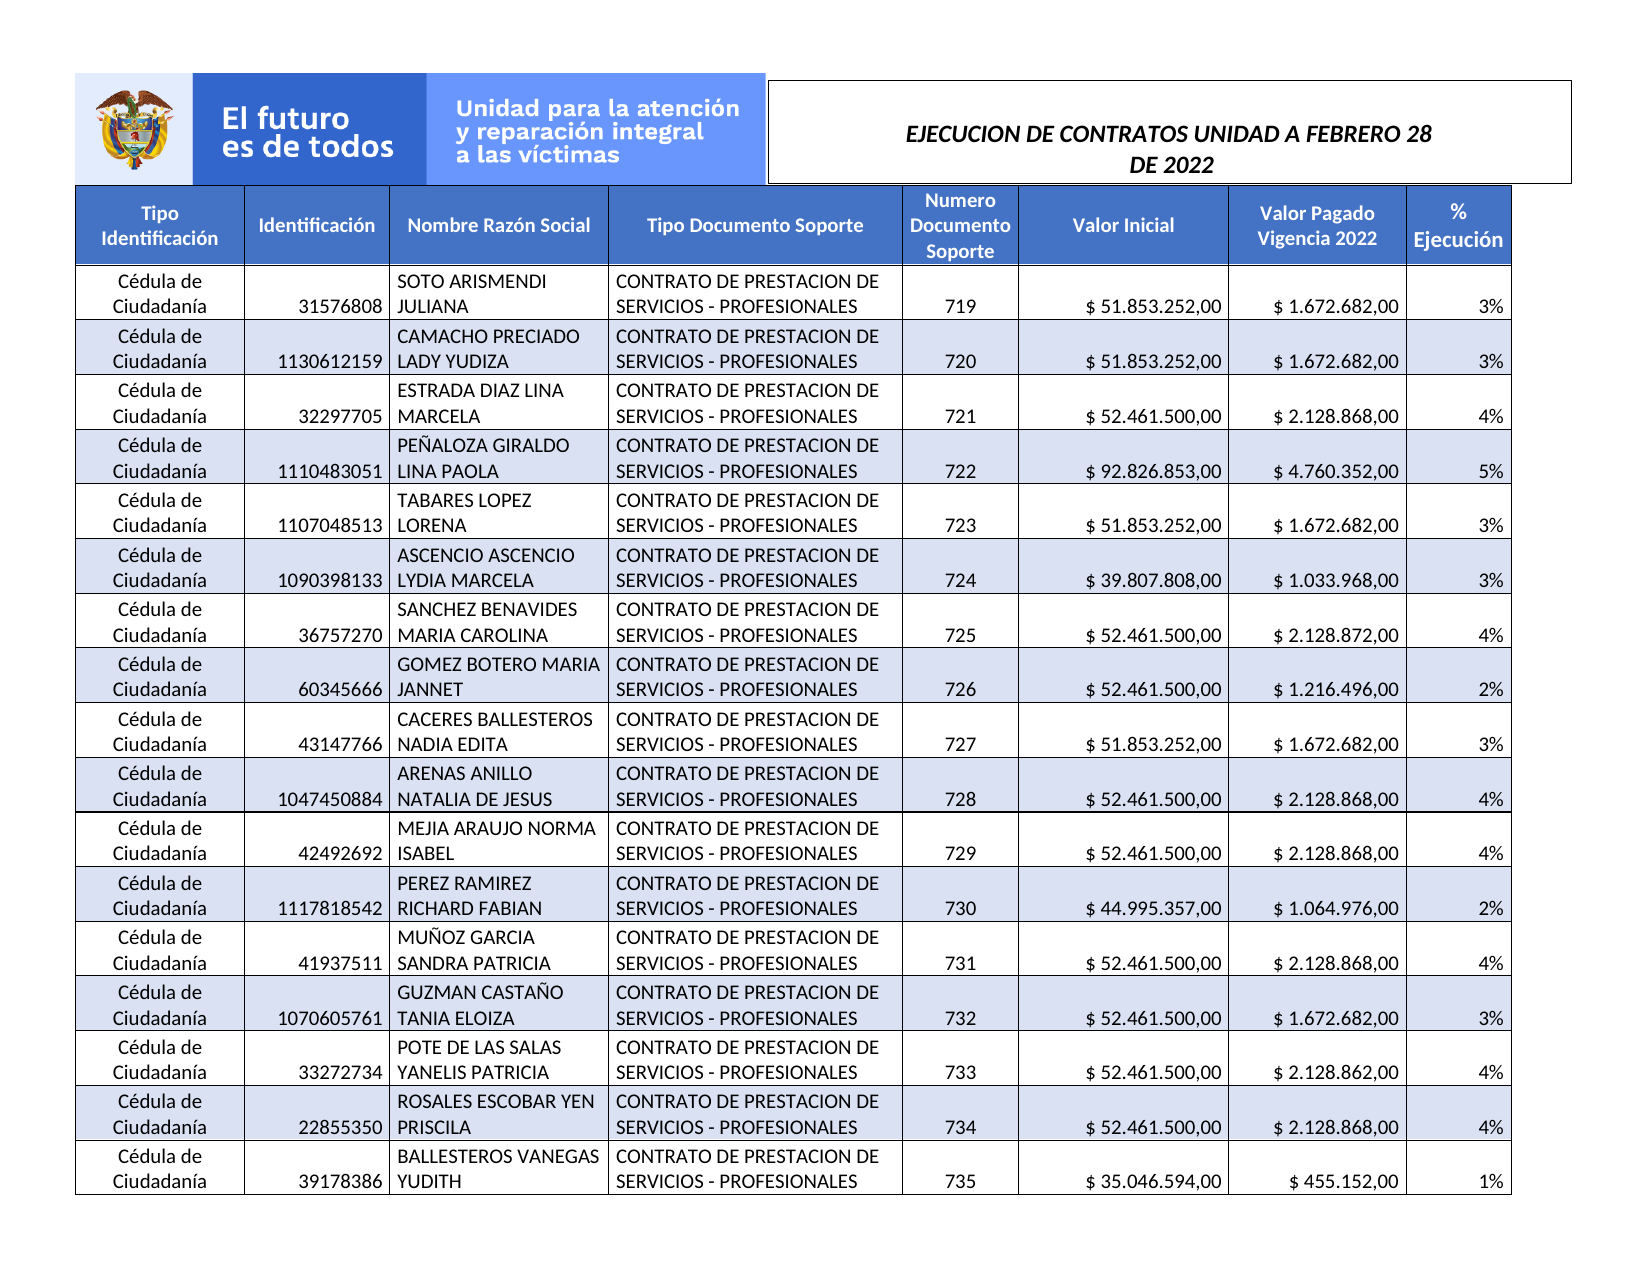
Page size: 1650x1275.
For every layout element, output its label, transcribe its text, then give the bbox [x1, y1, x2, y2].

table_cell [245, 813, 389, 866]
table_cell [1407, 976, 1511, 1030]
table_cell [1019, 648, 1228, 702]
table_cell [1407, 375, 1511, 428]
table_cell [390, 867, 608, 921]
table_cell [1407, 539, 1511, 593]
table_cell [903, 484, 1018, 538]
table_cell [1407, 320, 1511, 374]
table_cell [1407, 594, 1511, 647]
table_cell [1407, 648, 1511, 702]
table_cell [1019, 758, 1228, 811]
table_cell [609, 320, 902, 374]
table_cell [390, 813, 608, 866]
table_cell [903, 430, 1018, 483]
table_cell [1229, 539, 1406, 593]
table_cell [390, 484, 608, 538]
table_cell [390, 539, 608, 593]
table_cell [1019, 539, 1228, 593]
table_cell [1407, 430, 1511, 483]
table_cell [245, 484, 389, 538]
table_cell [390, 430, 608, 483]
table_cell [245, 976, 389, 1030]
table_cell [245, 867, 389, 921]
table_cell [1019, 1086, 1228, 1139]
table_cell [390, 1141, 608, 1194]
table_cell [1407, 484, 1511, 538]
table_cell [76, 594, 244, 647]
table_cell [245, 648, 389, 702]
table_header Valor Pagado Vigencia 2022 [1229, 186, 1406, 264]
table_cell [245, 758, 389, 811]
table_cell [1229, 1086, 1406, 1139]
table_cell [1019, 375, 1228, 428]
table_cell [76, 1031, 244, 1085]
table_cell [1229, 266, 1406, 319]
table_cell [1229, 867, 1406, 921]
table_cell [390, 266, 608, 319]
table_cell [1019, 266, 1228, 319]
table_header Nombre Razón Social [390, 186, 608, 264]
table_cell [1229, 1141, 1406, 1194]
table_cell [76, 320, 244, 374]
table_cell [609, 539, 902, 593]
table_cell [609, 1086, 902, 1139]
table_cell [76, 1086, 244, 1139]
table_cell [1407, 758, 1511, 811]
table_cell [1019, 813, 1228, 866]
table_header % Ejecución [1407, 186, 1511, 264]
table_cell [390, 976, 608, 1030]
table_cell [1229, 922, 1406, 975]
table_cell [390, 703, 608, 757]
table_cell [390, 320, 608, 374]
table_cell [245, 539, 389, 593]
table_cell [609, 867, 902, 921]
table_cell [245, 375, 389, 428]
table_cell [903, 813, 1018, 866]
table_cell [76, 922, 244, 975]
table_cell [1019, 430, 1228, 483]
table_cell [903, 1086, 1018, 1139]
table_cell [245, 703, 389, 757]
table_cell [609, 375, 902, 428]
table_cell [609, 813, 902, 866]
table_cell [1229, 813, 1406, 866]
table_header Tipo Documento Soporte [609, 186, 902, 264]
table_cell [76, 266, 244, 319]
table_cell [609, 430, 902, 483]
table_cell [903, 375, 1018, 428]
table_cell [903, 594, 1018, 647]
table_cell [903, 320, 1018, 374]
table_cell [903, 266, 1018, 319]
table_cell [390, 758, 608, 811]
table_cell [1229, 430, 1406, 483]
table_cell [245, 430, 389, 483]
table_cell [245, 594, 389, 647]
table_header Valor Inicial [1019, 186, 1228, 264]
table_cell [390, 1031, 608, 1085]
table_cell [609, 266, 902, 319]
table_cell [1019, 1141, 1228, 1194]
table_header Tipo Identificación [76, 186, 244, 264]
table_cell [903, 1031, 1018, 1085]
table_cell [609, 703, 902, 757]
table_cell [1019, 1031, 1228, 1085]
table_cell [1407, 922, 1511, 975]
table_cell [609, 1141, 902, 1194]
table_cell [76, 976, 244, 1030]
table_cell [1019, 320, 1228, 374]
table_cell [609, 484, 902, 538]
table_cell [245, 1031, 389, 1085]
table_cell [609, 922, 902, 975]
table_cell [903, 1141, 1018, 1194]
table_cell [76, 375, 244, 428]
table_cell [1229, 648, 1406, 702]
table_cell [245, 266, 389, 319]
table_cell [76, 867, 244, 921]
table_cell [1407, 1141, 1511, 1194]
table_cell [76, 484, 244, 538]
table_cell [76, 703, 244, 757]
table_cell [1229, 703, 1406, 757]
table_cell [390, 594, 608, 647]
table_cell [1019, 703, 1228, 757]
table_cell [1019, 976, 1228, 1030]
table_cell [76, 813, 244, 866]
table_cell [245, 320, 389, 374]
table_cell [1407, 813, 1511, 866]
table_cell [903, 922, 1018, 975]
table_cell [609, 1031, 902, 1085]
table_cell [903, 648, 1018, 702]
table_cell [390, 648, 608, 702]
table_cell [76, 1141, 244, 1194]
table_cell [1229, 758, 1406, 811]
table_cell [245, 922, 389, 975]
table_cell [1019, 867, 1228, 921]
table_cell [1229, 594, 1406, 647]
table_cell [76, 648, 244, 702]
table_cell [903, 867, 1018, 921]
table_header Numero Documento Soporte [903, 186, 1018, 264]
picture [75, 73, 766, 185]
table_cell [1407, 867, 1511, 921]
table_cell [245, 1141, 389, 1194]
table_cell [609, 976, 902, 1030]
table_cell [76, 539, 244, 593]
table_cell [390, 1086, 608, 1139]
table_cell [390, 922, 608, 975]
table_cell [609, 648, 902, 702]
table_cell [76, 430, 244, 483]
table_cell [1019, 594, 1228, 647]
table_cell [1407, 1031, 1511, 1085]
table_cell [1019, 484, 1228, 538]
table_header Identificación [245, 186, 389, 264]
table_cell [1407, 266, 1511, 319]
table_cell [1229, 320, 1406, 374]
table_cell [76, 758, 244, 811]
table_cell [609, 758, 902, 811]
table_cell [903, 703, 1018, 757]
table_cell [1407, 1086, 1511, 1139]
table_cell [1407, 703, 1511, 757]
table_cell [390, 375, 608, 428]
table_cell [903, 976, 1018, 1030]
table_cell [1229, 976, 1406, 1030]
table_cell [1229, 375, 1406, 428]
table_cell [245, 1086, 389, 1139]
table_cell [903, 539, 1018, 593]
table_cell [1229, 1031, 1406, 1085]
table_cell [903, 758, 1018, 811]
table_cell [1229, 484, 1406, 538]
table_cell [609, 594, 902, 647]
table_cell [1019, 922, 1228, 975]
